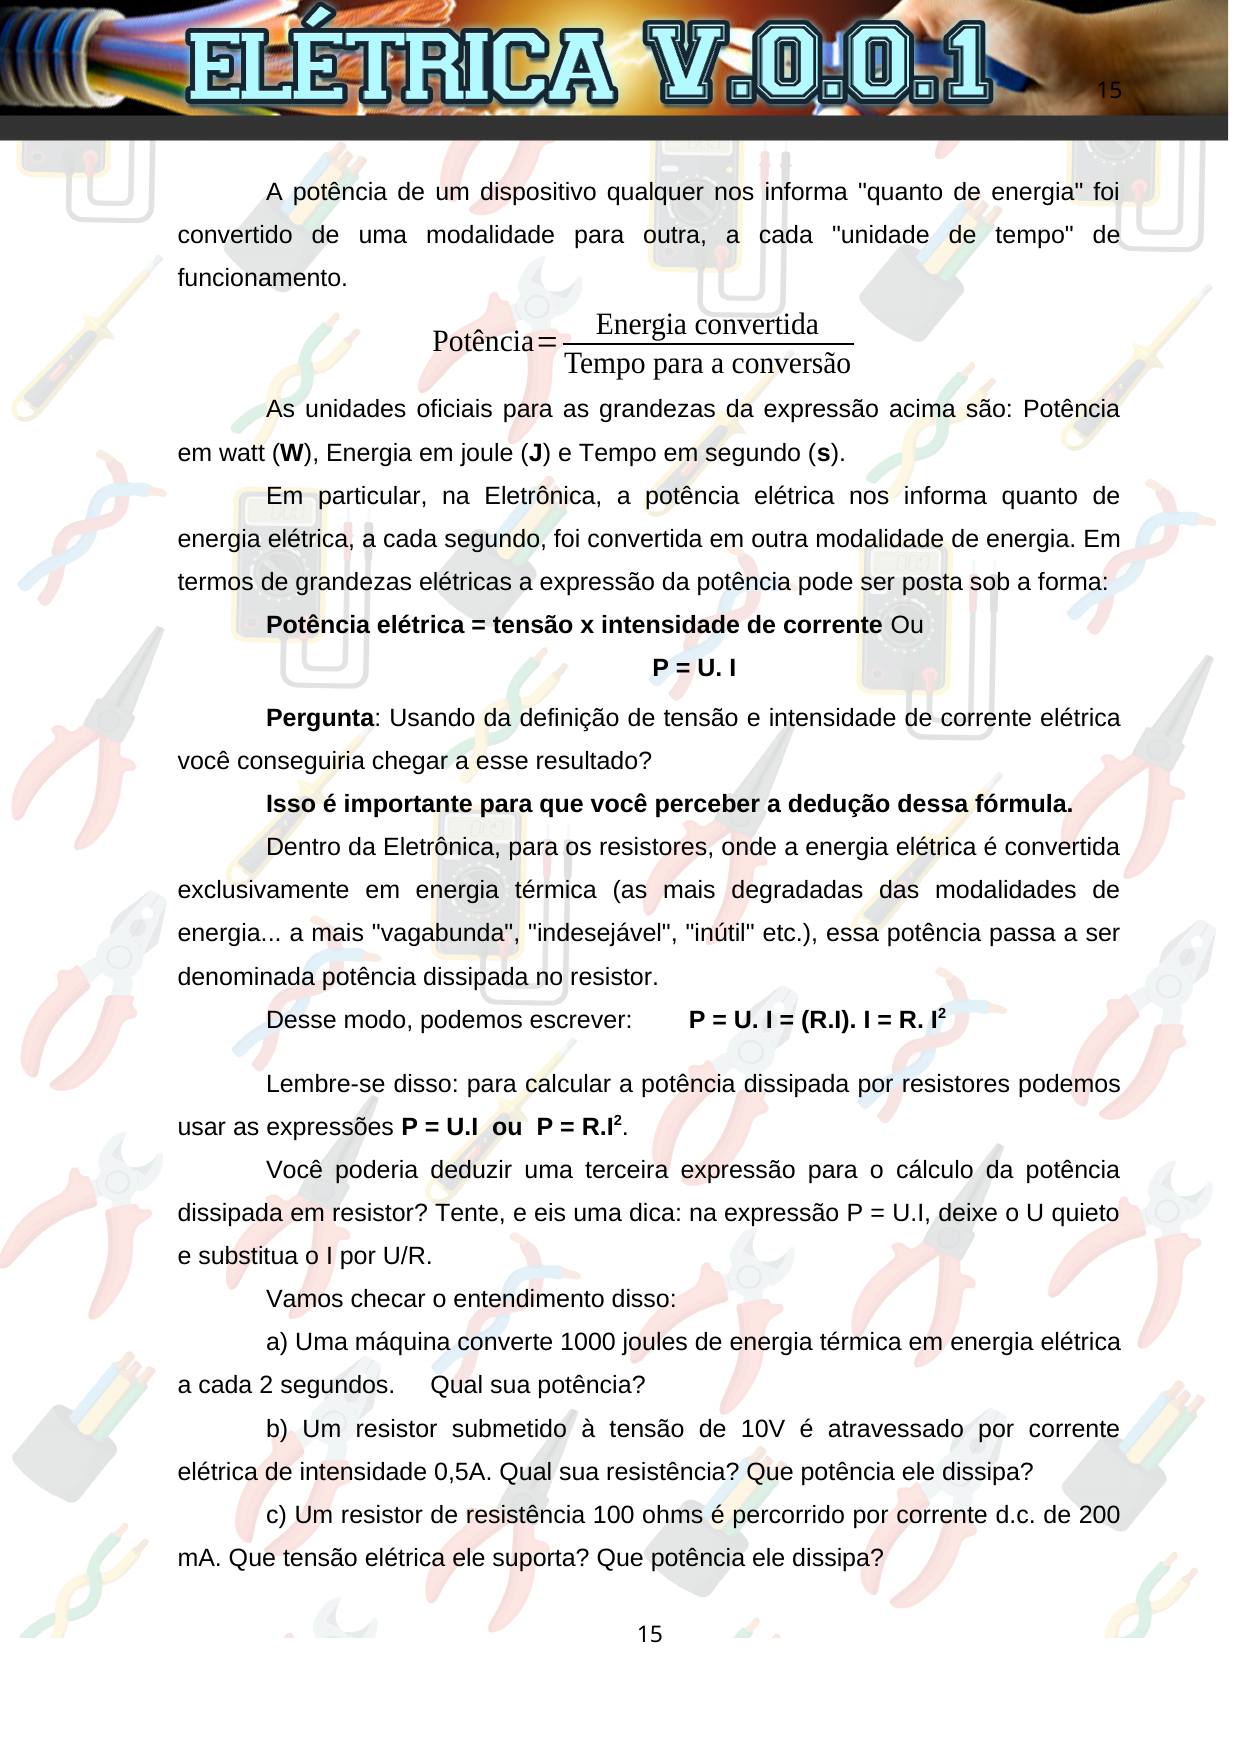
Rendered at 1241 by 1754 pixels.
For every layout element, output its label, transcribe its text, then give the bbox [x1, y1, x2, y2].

text b) Um resistor submetido à tensão de 10V é atravessado por corrente elétrica de intensidade 0,5A. Qual sua resistência? Que potência ele dissipa? [177, 1413, 1122, 1485]
text Desse modo, podemos escrever: P = U. I = (R.I). I = R. I2 [177, 1004, 1122, 1033]
text Você poderia deduzir uma terceira expressão para o cálculo da potência dissipada em resistor? Tente, e eis uma dica: na expressão P = U.I, deixe o U quieto e substitua o I por U/R. [177, 1155, 1122, 1270]
text Vamos checar o entendimento disso: [177, 1284, 1122, 1313]
text Pergunta: Usando da definição de tensão e intensidade de corrente elétrica você conseguiria chegar a esse resultado? [177, 703, 1122, 774]
text Lembre-se disso: para calcular a potência dissipada por resistores podemos usar as expressões P = U.I ou P = R.I2. [177, 1068, 1122, 1140]
text Potência elétrica = tensão x intensidade de corrente Ou [177, 610, 1122, 639]
text a) Uma máquina converte 1000 joules de energia térmica em energia elétrica a cada 2 segundos. Qual sua potência? [177, 1327, 1122, 1399]
text c) Um resistor de resistência 100 ohms é percorrido por corrente d.c. de 200 mA. Que tensão elétrica ele suporta? Que potência ele dissipa? [177, 1500, 1122, 1572]
text Em particular, na Eletrônica, a potência elétrica nos informa quanto de energia elétrica, a cada segundo, foi convertida em outra modalidade de energia. Em termos de grandezas elétricas a expressão da potência pode ser posta sob a forma: [177, 481, 1122, 596]
text As unidades oficiais para as grandezas da expressão acima são: Potência em watt (W), Energia em joule (J) e Tempo em segundo (s). [177, 394, 1122, 466]
text Isso é importante para que você perceber a dedução dessa fórmula. [177, 789, 1122, 818]
picture [0, 0, 1229, 1638]
text A potência de um dispositivo qualquer nos informa "quanto de energia" foi convertido de uma modalidade para outra, a cada "unidade de tempo" de funcionamento. [177, 177, 1122, 292]
text Dentro da Eletrônica, para os resistores, onde a energia elétrica é convertida exclusivamente em energia térmica (as mais degradadas das modalidades de energia... a mais "vagabunda", "indesejável", "inútil" etc.), essa potência passa a ser denominada potência dissipada no resistor. [177, 832, 1122, 990]
text P = U. I [177, 653, 1122, 682]
